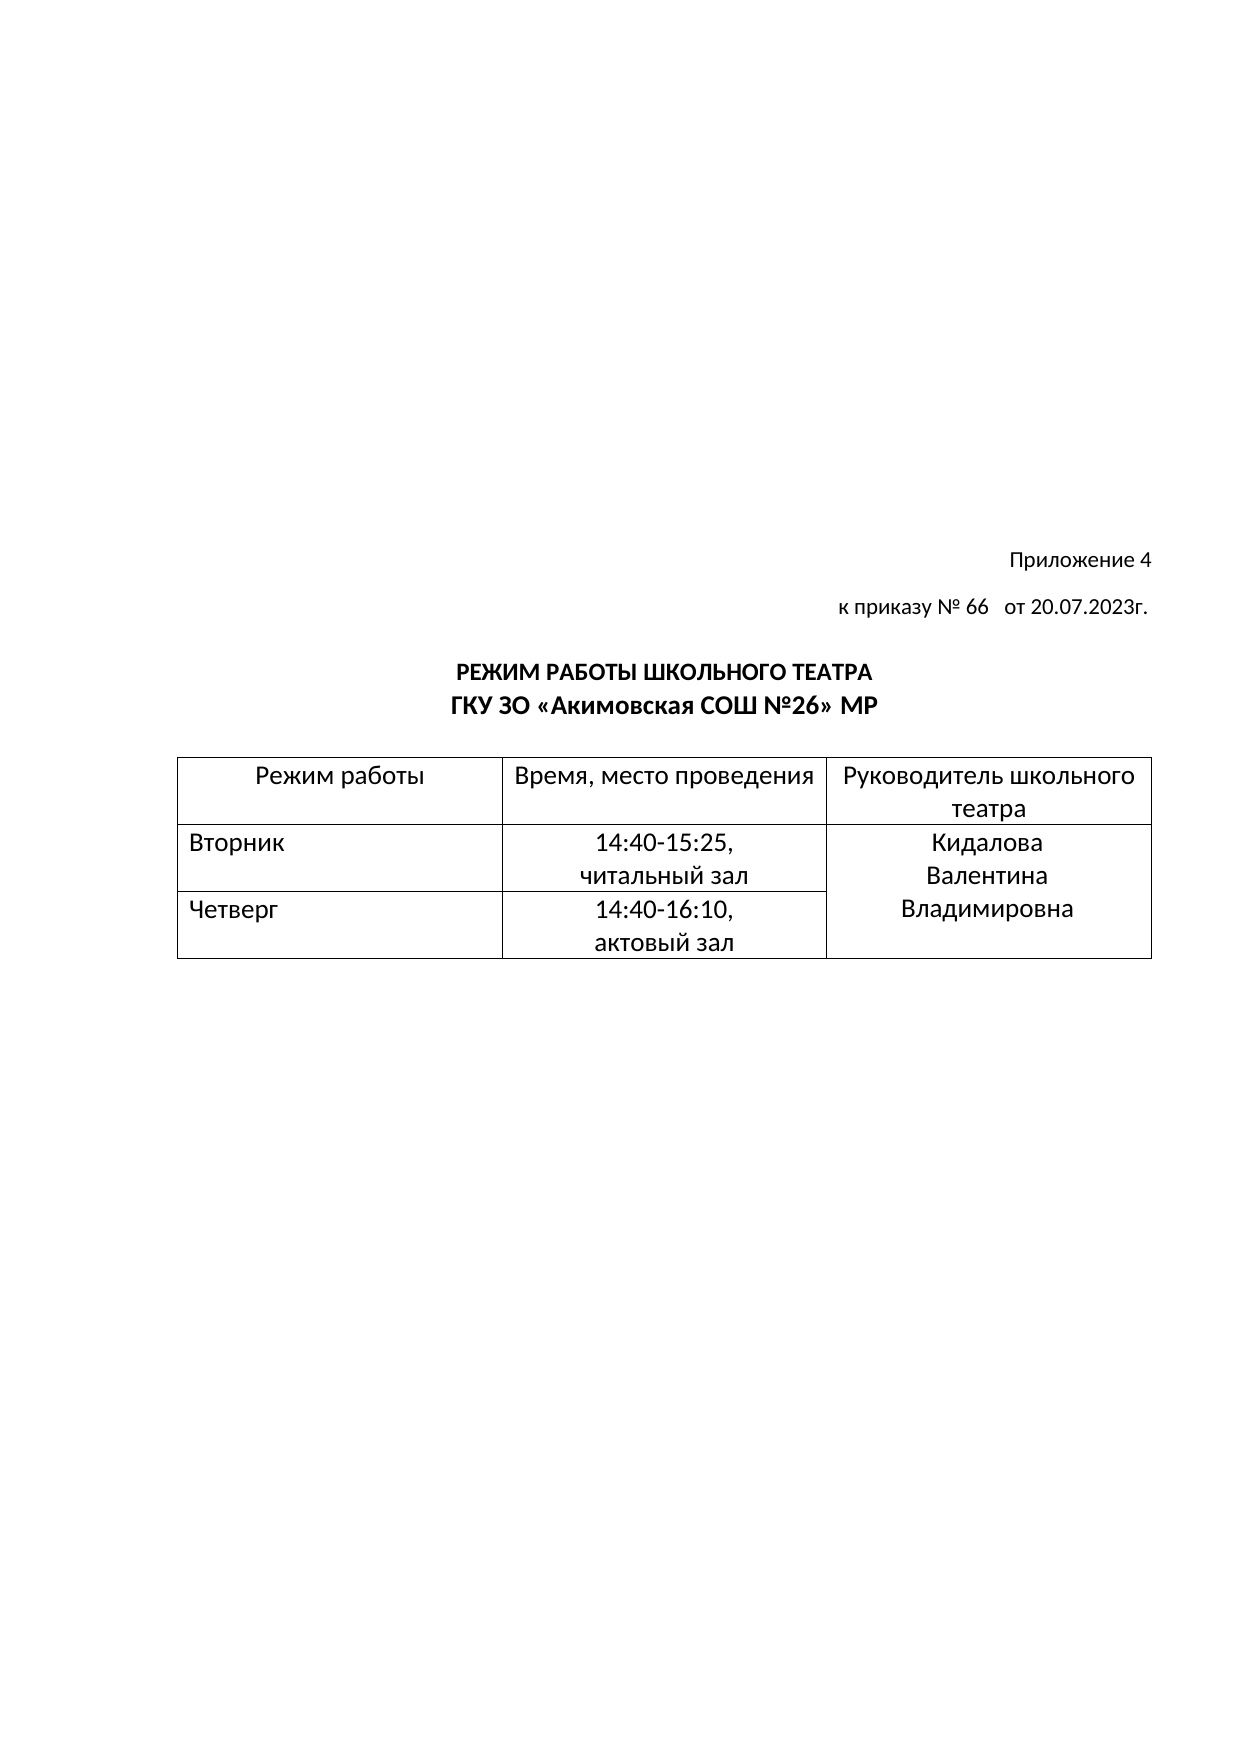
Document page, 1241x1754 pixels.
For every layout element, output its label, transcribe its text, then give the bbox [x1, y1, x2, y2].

text Приложение 4 [251, 546, 1152, 574]
table_cell 14:40-15:25, читальный зал [503, 825, 826, 891]
table_header Время, место проведения [503, 758, 826, 824]
table_cell 14:40-16:10, актовый зал [503, 892, 826, 958]
table_cell Вторник [178, 825, 502, 891]
table_cell Четверг [178, 892, 502, 958]
text ГКУ ЗО «Акимовская СОШ №26» МР [177, 688, 1152, 722]
table_header Режим работы [178, 758, 502, 824]
text к приказу № 66 от 20.07.2023г. [177, 592, 1149, 621]
table_header Руководитель школьного театра [827, 758, 1151, 824]
table_cell Кидалова Валентина Владимировна [827, 825, 1151, 958]
text РЕЖИМ РАБОТЫ ШКОЛЬНОГО ТЕАТРА [177, 656, 1152, 686]
